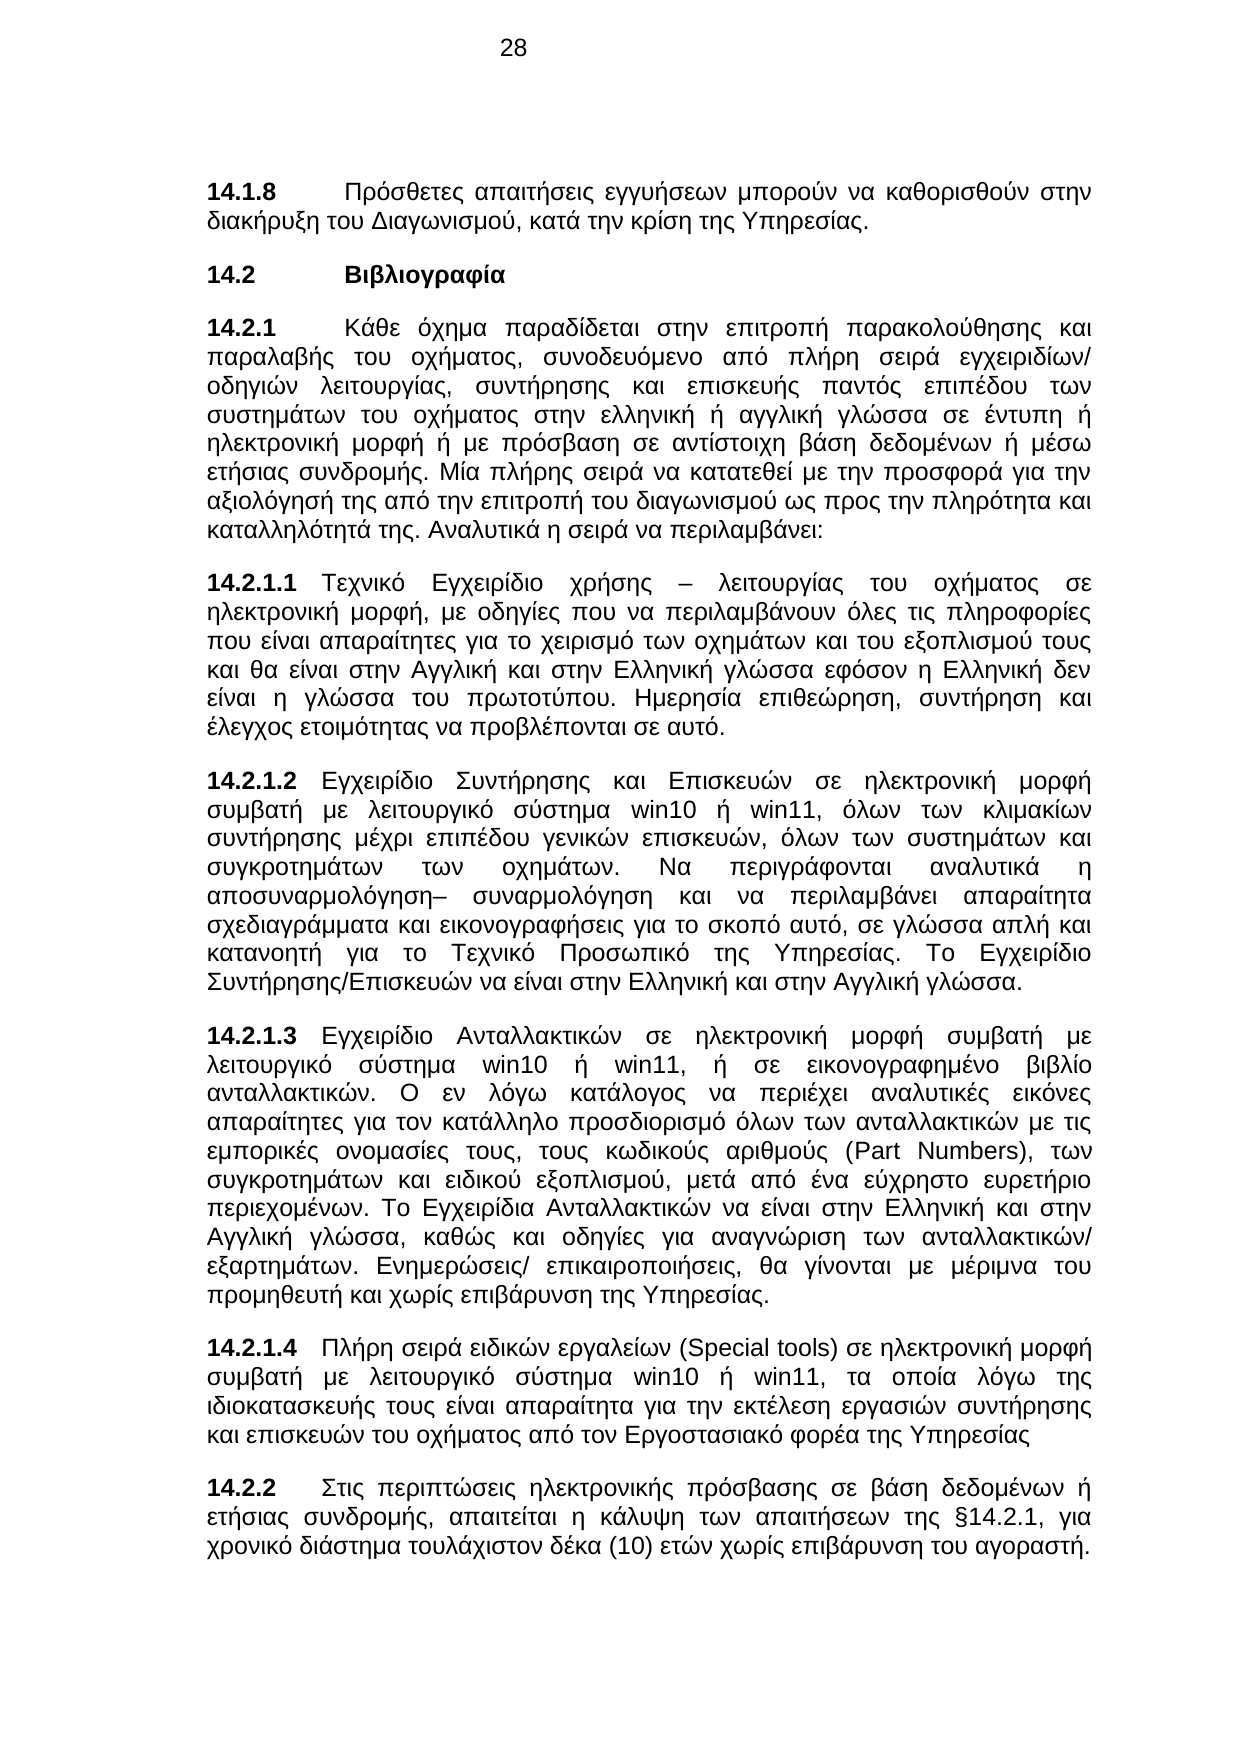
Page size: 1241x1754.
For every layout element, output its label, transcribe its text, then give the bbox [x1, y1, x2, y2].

text 14.1.8 Πρόσθετες απαιτήσεις εγγυήσεων μπορούν να καθορισθούν στην διακήρυξη του Διαγωνισμού, κατά την κρίση της Υπηρεσίας. [207, 177, 1093, 235]
text 14.2.1.1 Τεχνικό Εγχειρίδιο χρήσης – λειτουργίας του οχήματος σε ηλεκτρονική μορφή, με οδηγίες που να περιλαμβάνουν όλες τις πληροφορίες που είναι απαραίτητες για το χειρισμό των οχημάτων και του εξοπλισμού τους και θα είναι στην Αγγλική και στην Ελληνική γλώσσα εφόσον η Ελληνική δεν είναι η γλώσσα του πρωτοτύπου. Ημερησία επιθεώρηση, συντήρηση και έλεγχος ετοιμότητας να προβλέπονται σε αυτό. [207, 568, 1093, 741]
text 14.2.1.4 Πλήρη σειρά ειδικών εργαλείων (Special tools) σε ηλεκτρονική μορφή συμβατή με λειτουργικό σύστημα win10 ή win11, τα οποία λόγω της ιδιοκατασκευής τους είναι απαραίτητα για την εκτέλεση εργασιών συντήρησης και επισκευών του οχήματος από τον Εργοστασιακό φορέα της Υπηρεσίας [207, 1333, 1093, 1448]
text 14.2.2 Στις περιπτώσεις ηλεκτρονικής πρόσβασης σε βάση δεδομένων ή ετήσιας συνδρομής, απαιτείται η κάλυψη των απαιτήσεων της §14.2.1, για χρονικό διάστημα τουλάχιστον δέκα (10) ετών χωρίς επιβάρυνση του αγοραστή. [207, 1473, 1093, 1560]
text 14.2 Βιβλιογραφία [207, 260, 1093, 288]
text 14.2.1.2 Εγχειρίδιο Συντήρησης και Επισκευών σε ηλεκτρονική μορφή συμβατή με λειτουργικό σύστημα win10 ή win11, όλων των κλιμακίων συντήρησης μέχρι επιπέδου γενικών επισκευών, όλων των συστημάτων και συγκροτημάτων των οχημάτων. Να περιγράφονται αναλυτικά η αποσυναρμολόγηση– συναρμολόγηση και να περιλαμβάνει απαραίτητα σχεδιαγράμματα και εικονογραφήσεις για το σκοπό αυτό, σε γλώσσα απλή και κατανοητή για το Τεχνικό Προσωπικό της Υπηρεσίας. Το Εγχειρίδιο Συντήρησης/Επισκευών να είναι στην Ελληνική και στην Αγγλική γλώσσα. [207, 766, 1093, 996]
text 14.2.1 Κάθε όχημα παραδίδεται στην επιτροπή παρακολούθησης και παραλαβής του οχήματος, συνοδευόμενο από πλήρη σειρά εγχειριδίων/ οδηγιών λειτουργίας, συντήρησης και επισκευής παντός επιπέδου των συστημάτων του οχήματος στην ελληνική ή αγγλική γλώσσα σε έντυπη ή ηλεκτρονική μορφή ή με πρόσβαση σε αντίστοιχη βάση δεδομένων ή μέσω ετήσιας συνδρομής. Μία πλήρης σειρά να κατατεθεί με την προσφορά για την αξιολόγησή της από την επιτροπή του διαγωνισμού ως προς την πληρότητα και καταλληλότητά της. Αναλυτικά η σειρά να περιλαμβάνει: [207, 313, 1093, 543]
text 14.2.1.3 Εγχειρίδιο Ανταλλακτικών σε ηλεκτρονική μορφή συμβατή με λειτουργικό σύστημα win10 ή win11, ή σε εικονογραφημένο βιβλίο ανταλλακτικών. Ο εν λόγω κατάλογος να περιέχει αναλυτικές εικόνες απαραίτητες για τον κατάλληλο προσδιορισμό όλων των ανταλλακτικών με τις εμπορικές ονομασίες τους, τους κωδικούς αριθμούς (Part Numbers), των συγκροτημάτων και ειδικού εξοπλισμού, μετά από ένα εύχρηστο ευρετήριο περιεχομένων. Το Εγχειρίδια Ανταλλακτικών να είναι στην Ελληνική και στην Αγγλική γλώσσα, καθώς και οδηγίες για αναγνώριση των ανταλλακτικών/ εξαρτημάτων. Ενημερώσεις/ επικαιροποιήσεις, θα γίνονται με μέριμνα του προμηθευτή και χωρίς επιβάρυνση της Υπηρεσίας. [207, 1021, 1093, 1308]
